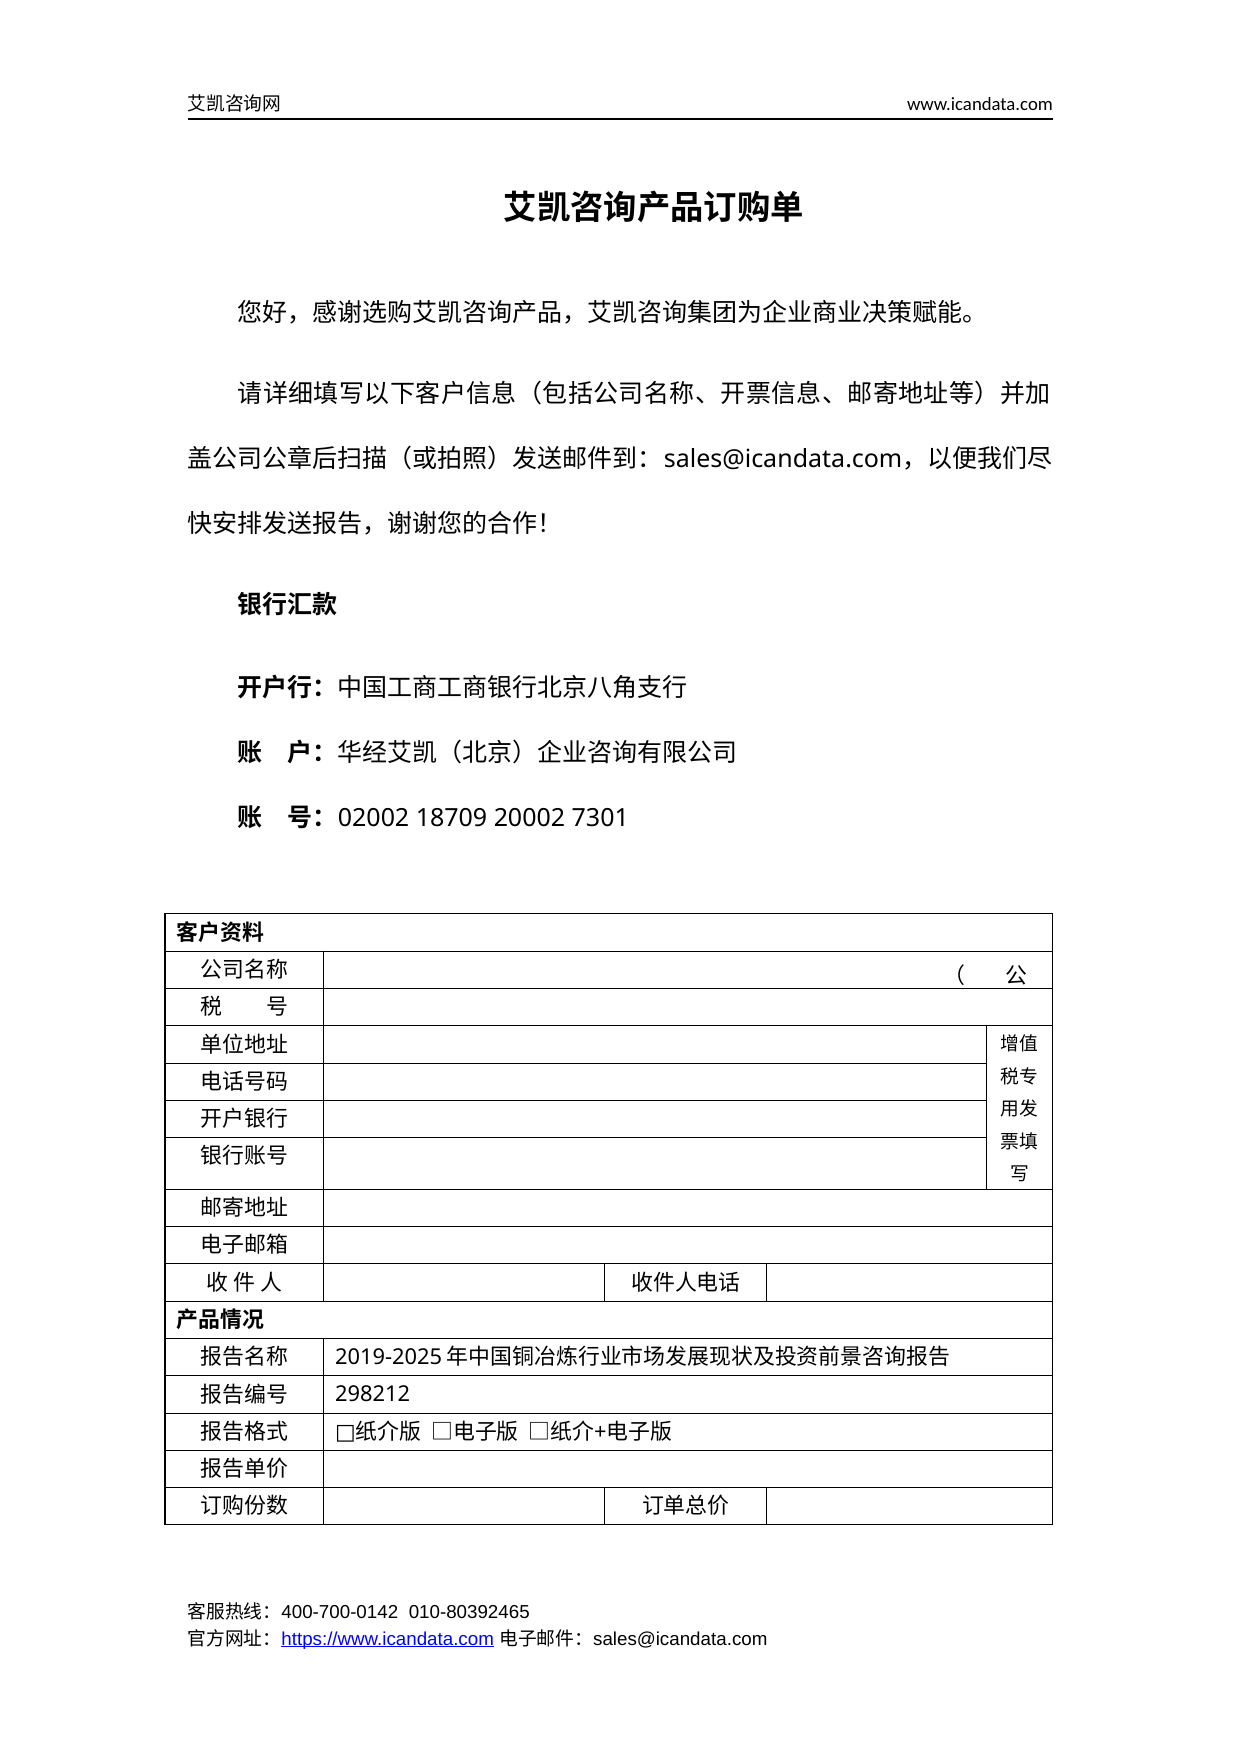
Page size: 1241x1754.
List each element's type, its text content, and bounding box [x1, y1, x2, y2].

text 艾凯咨询产品订购单 [187, 172, 1053, 237]
table_cell [324, 1227, 1052, 1263]
table_cell [767, 1264, 1052, 1301]
table_cell 银行账号 [166, 1138, 323, 1189]
table_cell 298212 [324, 1376, 1052, 1412]
table_cell 增值税专用发票填写 [987, 1026, 1052, 1189]
text 请详细填写以下客户信息（包括公司名称、开票信息、邮寄地址等）并加盖公司公章后扫描（或拍照）发送邮件到：sales@icandata.com，以便我们尽快安排发送报告，谢谢您的合作！ [187, 359, 1053, 554]
table_cell 2019-2025年中国铜冶炼行业市场发展现状及投资前景咨询报告 [324, 1339, 1052, 1375]
table_cell 开户银行 [166, 1101, 323, 1137]
table_cell [324, 1026, 986, 1062]
table_cell 报告格式 [166, 1414, 323, 1450]
text 您好，感谢选购艾凯咨询产品，艾凯咨询集团为企业商业决策赋能。 [187, 278, 1053, 343]
table_cell 产品情况 [166, 1302, 1052, 1338]
table_cell 订购份数 [166, 1488, 323, 1524]
table_cell [324, 1064, 986, 1100]
table_header 客户资料 [166, 914, 1052, 951]
table_cell 收 件 人 [166, 1264, 323, 1301]
text 账 户：华经艾凯（北京）企业咨询有限公司 [187, 718, 1053, 783]
text 银行汇款 [187, 570, 1053, 635]
table_cell [324, 1101, 986, 1137]
table_cell 订单总价 [605, 1488, 766, 1524]
table_cell 报告名称 [166, 1339, 323, 1375]
table_cell [324, 1138, 986, 1189]
table_cell 报告单价 [166, 1451, 323, 1487]
table_cell [324, 1451, 1052, 1487]
table_cell 单位地址 [166, 1026, 323, 1062]
table_cell 收件人电话 [605, 1264, 766, 1301]
text 账 号：02002 18709 20002 7301 [187, 783, 1053, 848]
table_cell [767, 1488, 1052, 1524]
table_cell 公司名称 [166, 952, 323, 988]
table_cell [324, 989, 1052, 1025]
table_cell 电子邮箱 [166, 1227, 323, 1263]
text 开户行：中国工商工商银行北京八角支行 [187, 653, 1053, 718]
table_cell [324, 952, 1052, 988]
table_cell □纸介版 □电子版 □纸介+电子版 [324, 1414, 1052, 1450]
table_cell 电话号码 [166, 1064, 323, 1100]
table_cell [324, 1190, 1052, 1226]
table_cell 报告编号 [166, 1376, 323, 1412]
table_cell 税 号 [166, 989, 323, 1025]
table_cell 邮寄地址 [166, 1190, 323, 1226]
table_cell [324, 1264, 604, 1301]
table_cell [324, 1488, 604, 1524]
